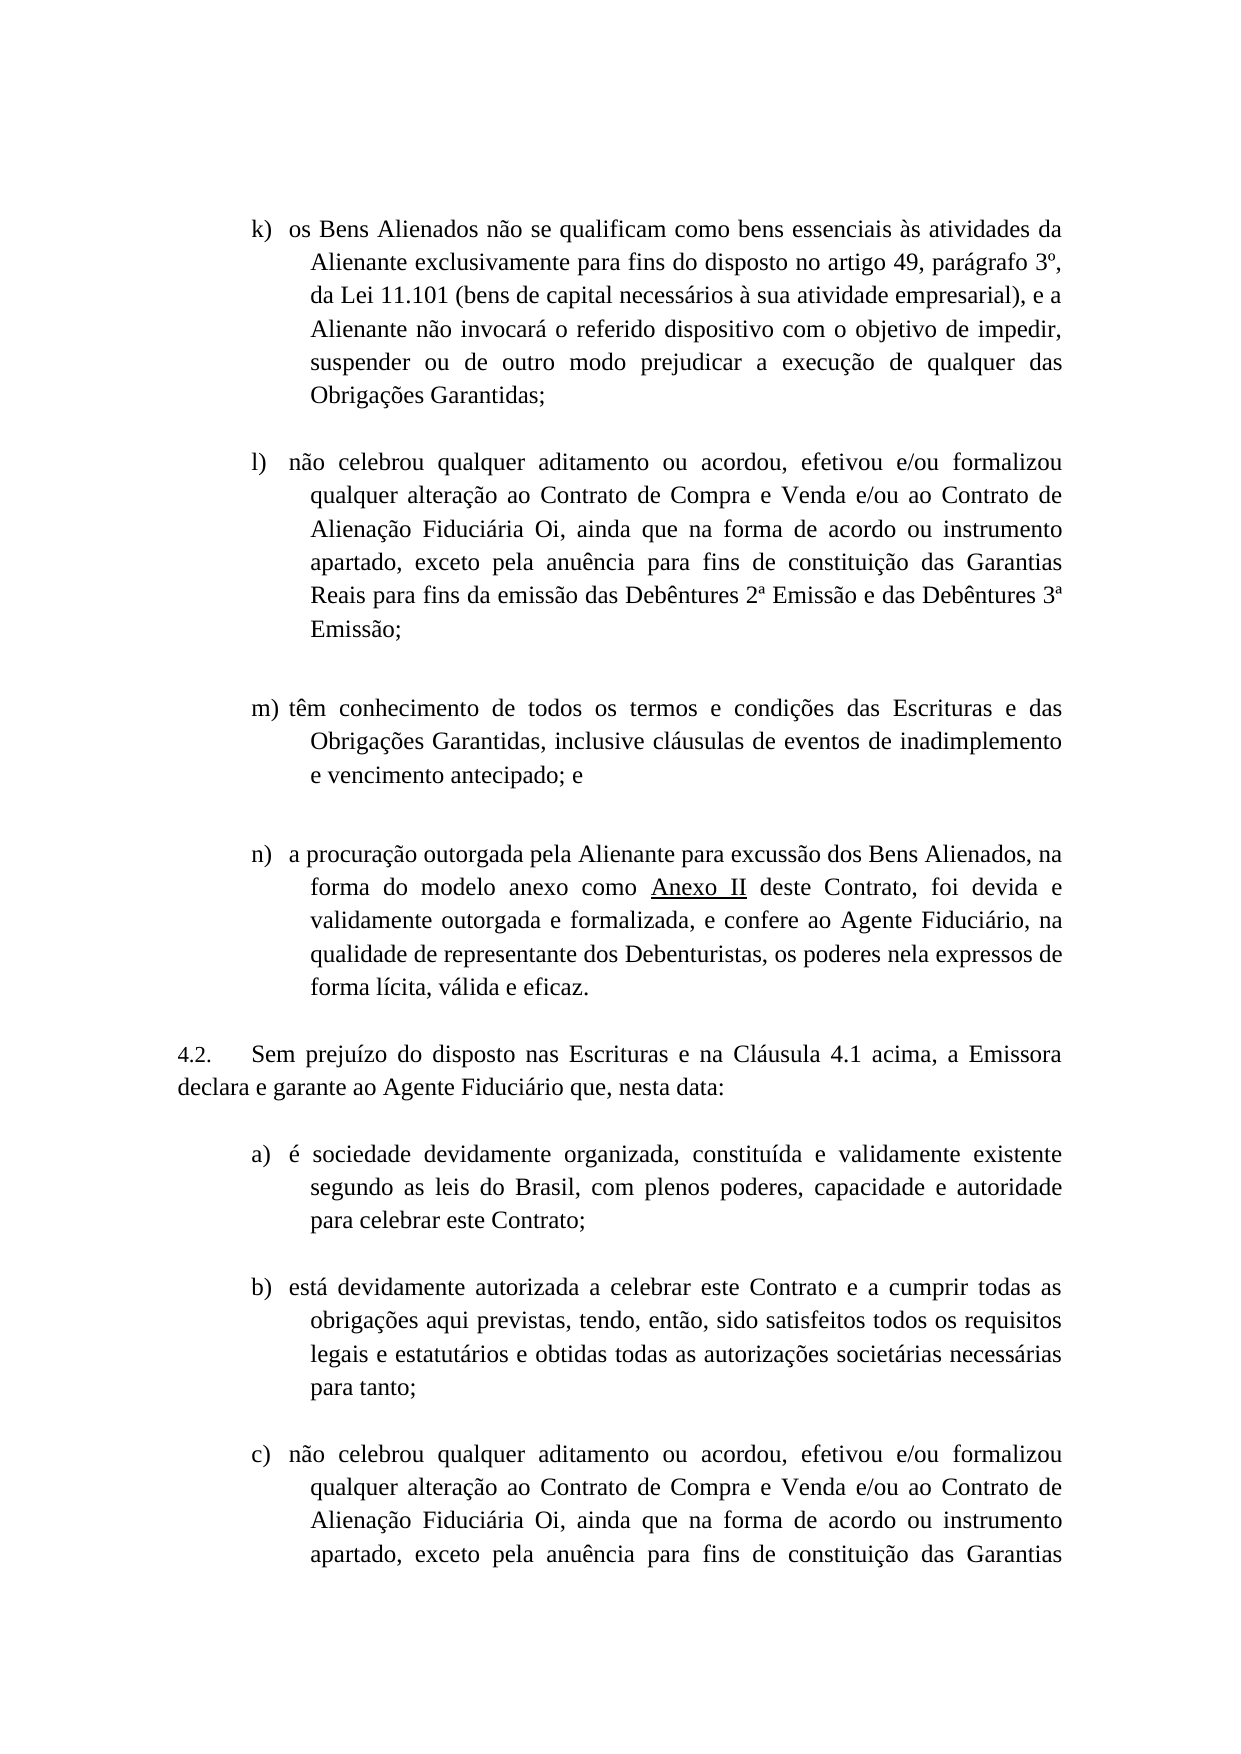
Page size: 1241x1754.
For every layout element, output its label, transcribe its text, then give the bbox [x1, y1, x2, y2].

list a procuração outorgada pela Alienante para excussão dos Bens Alienados, na forma do modelo anexo como Anexo II deste Contrato, foi devida e validamente outorgada e formalizada, e confere ao Agente Fiduciário, na qualidade de representante dos Debenturistas, os poderes nela expressos de forma lícita, válida e eficaz. [251, 836, 1063, 1002]
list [251, 1436, 1063, 1569]
list está devidamente autorizada a celebrar este Contrato e a cumprir todas as obrigações aqui previstas, tendo, então, sido satisfeitos todos os requisitos legais e estatutários e obtidas todas as autorizações societárias necessárias para tanto; [251, 1269, 1063, 1402]
list é sociedade devidamente organizada, constituída e validamente existente segundo as leis do Brasil, com plenos poderes, capacidade e autoridade para celebrar este Contrato; [251, 1136, 1063, 1236]
list têm conhecimento de todos os termos e condições das Escrituras e das Obrigações Garantidas, inclusive cláusulas de eventos de inadimplemento e vencimento antecipado; e [251, 690, 1063, 790]
list Sem prejuízo do disposto nas Escrituras e na Cláusula 4.1 acima, a Emissora declara e garante ao Agente Fiduciário que, nesta data: [177, 1036, 1063, 1102]
list os Bens Alienados não se qualificam como bens essenciais às atividades da Alienante exclusivamente para fins do disposto no artigo 49, parágrafo 3º, da Lei 11.101 (bens de capital necessários à sua atividade empresarial), e a Alienante não invocará o referido dispositivo com o objetivo de impedir, suspender ou de outro modo prejudicar a execução de qualquer das Obrigações Garantidas; [251, 211, 1063, 411]
